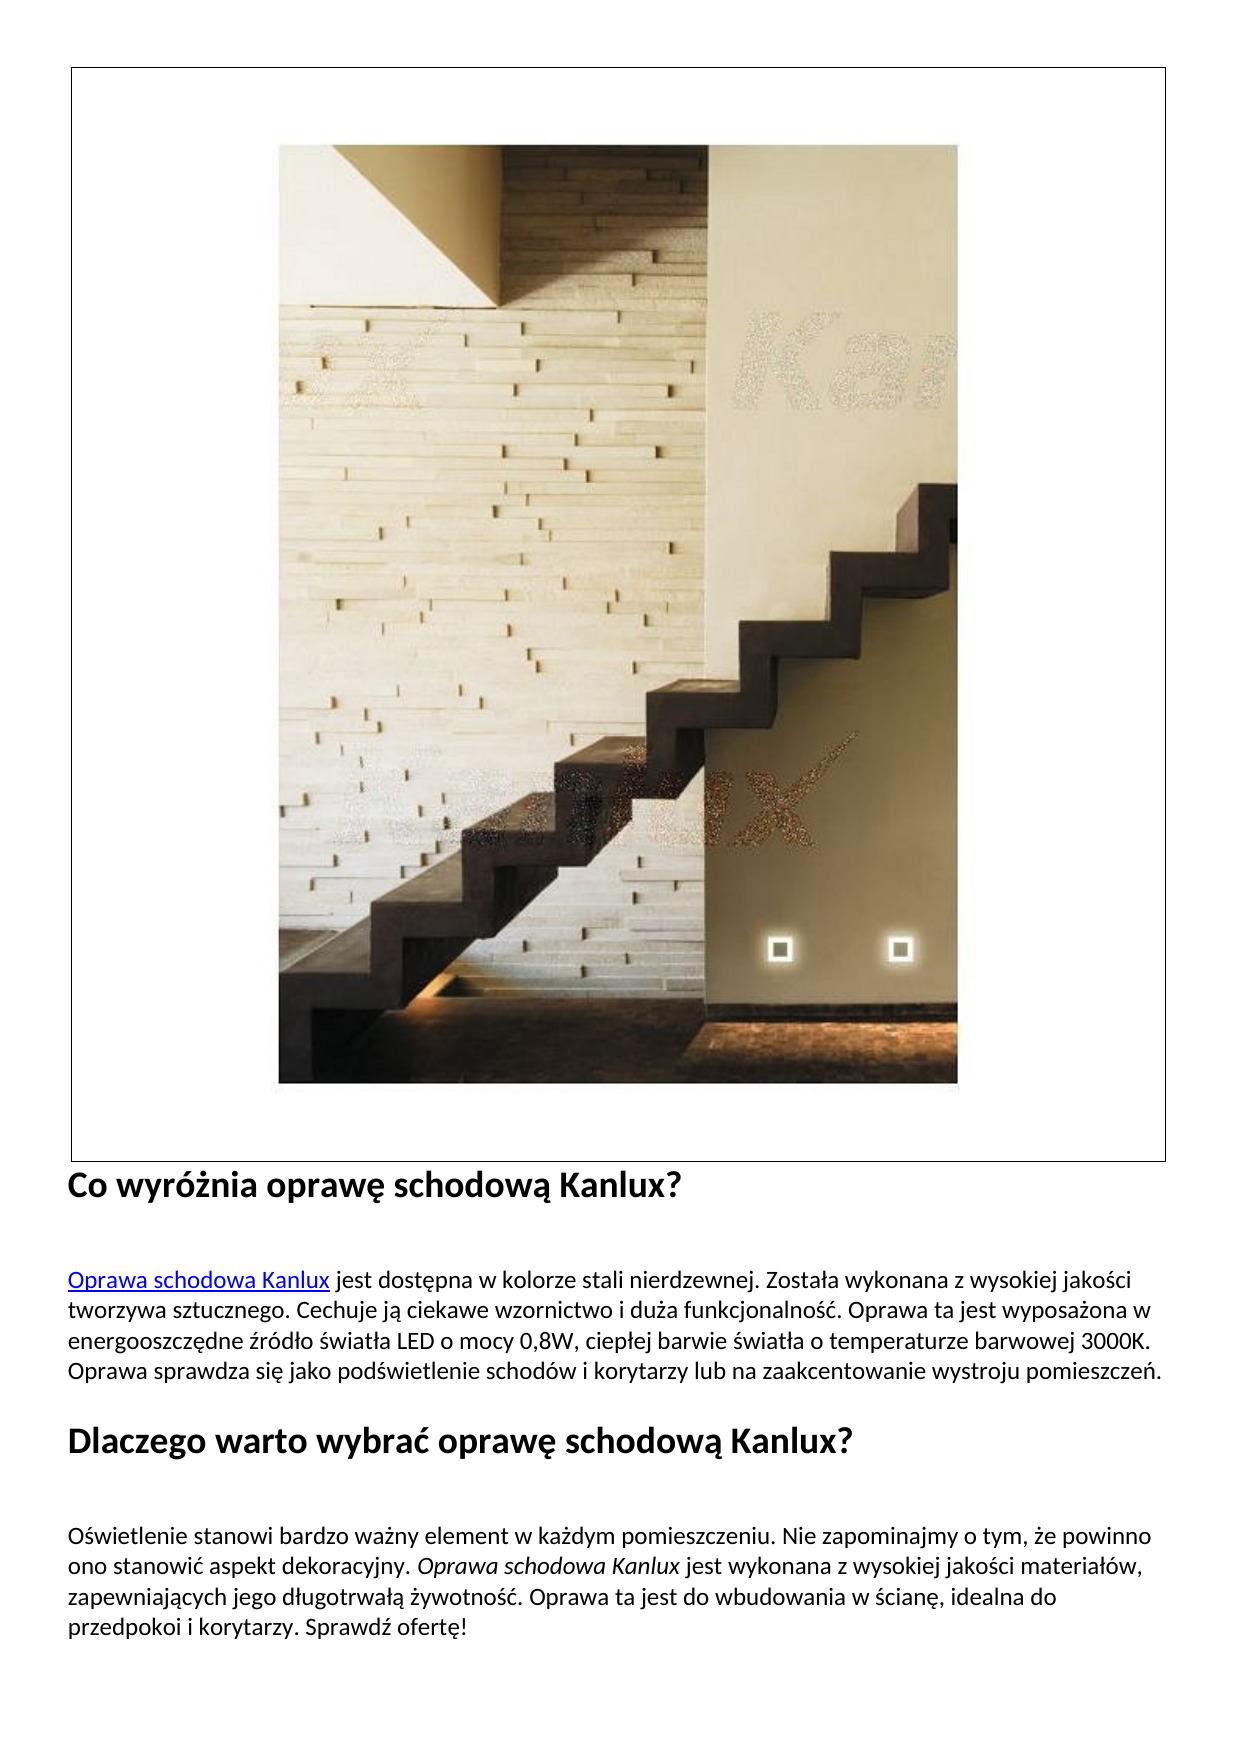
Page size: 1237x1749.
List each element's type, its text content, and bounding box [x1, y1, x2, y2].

text Oprawa schodowa Kanlux jest dostępna w kolorze stali nierdzewnej. Została wykonana z wysokiej jakości tworzywa sztucznego. Cechuje ją ciekawe wzornictwo i duża funkcjonalność. Oprawa ta jest wyposażona w energooszczędne źródło światła LED o mocy 0,8W, ciepłej barwie światła o temperaturze barwowej 3000K. Oprawa sprawdza się jako podświetlenie schodów i korytarzy lub na zaakcentowanie wystroju pomieszczeń. [68, 1264, 1169, 1386]
picture [72, 68, 1165, 1161]
text Oświetlenie stanowi bardzo ważny element w każdym pomieszczeniu. Nie zapominajmy o tym, że powinno ono stanowić aspekt dekoracyjny. Oprawa schodowa Kanlux jest wykonana z wysokiej jakości materiałów, zapewniających jego długotrwałą żywotność. Oprawa ta jest do wbudowania w ścianę, idealna do przedpokoi i korytarzy. Sprawdź ofertę! [68, 1520, 1169, 1642]
text Co wyróżnia oprawę schodową Kanlux? [68, 1161, 1169, 1207]
text Dlaczego warto wybrać oprawę schodową Kanlux? [68, 1417, 1169, 1463]
